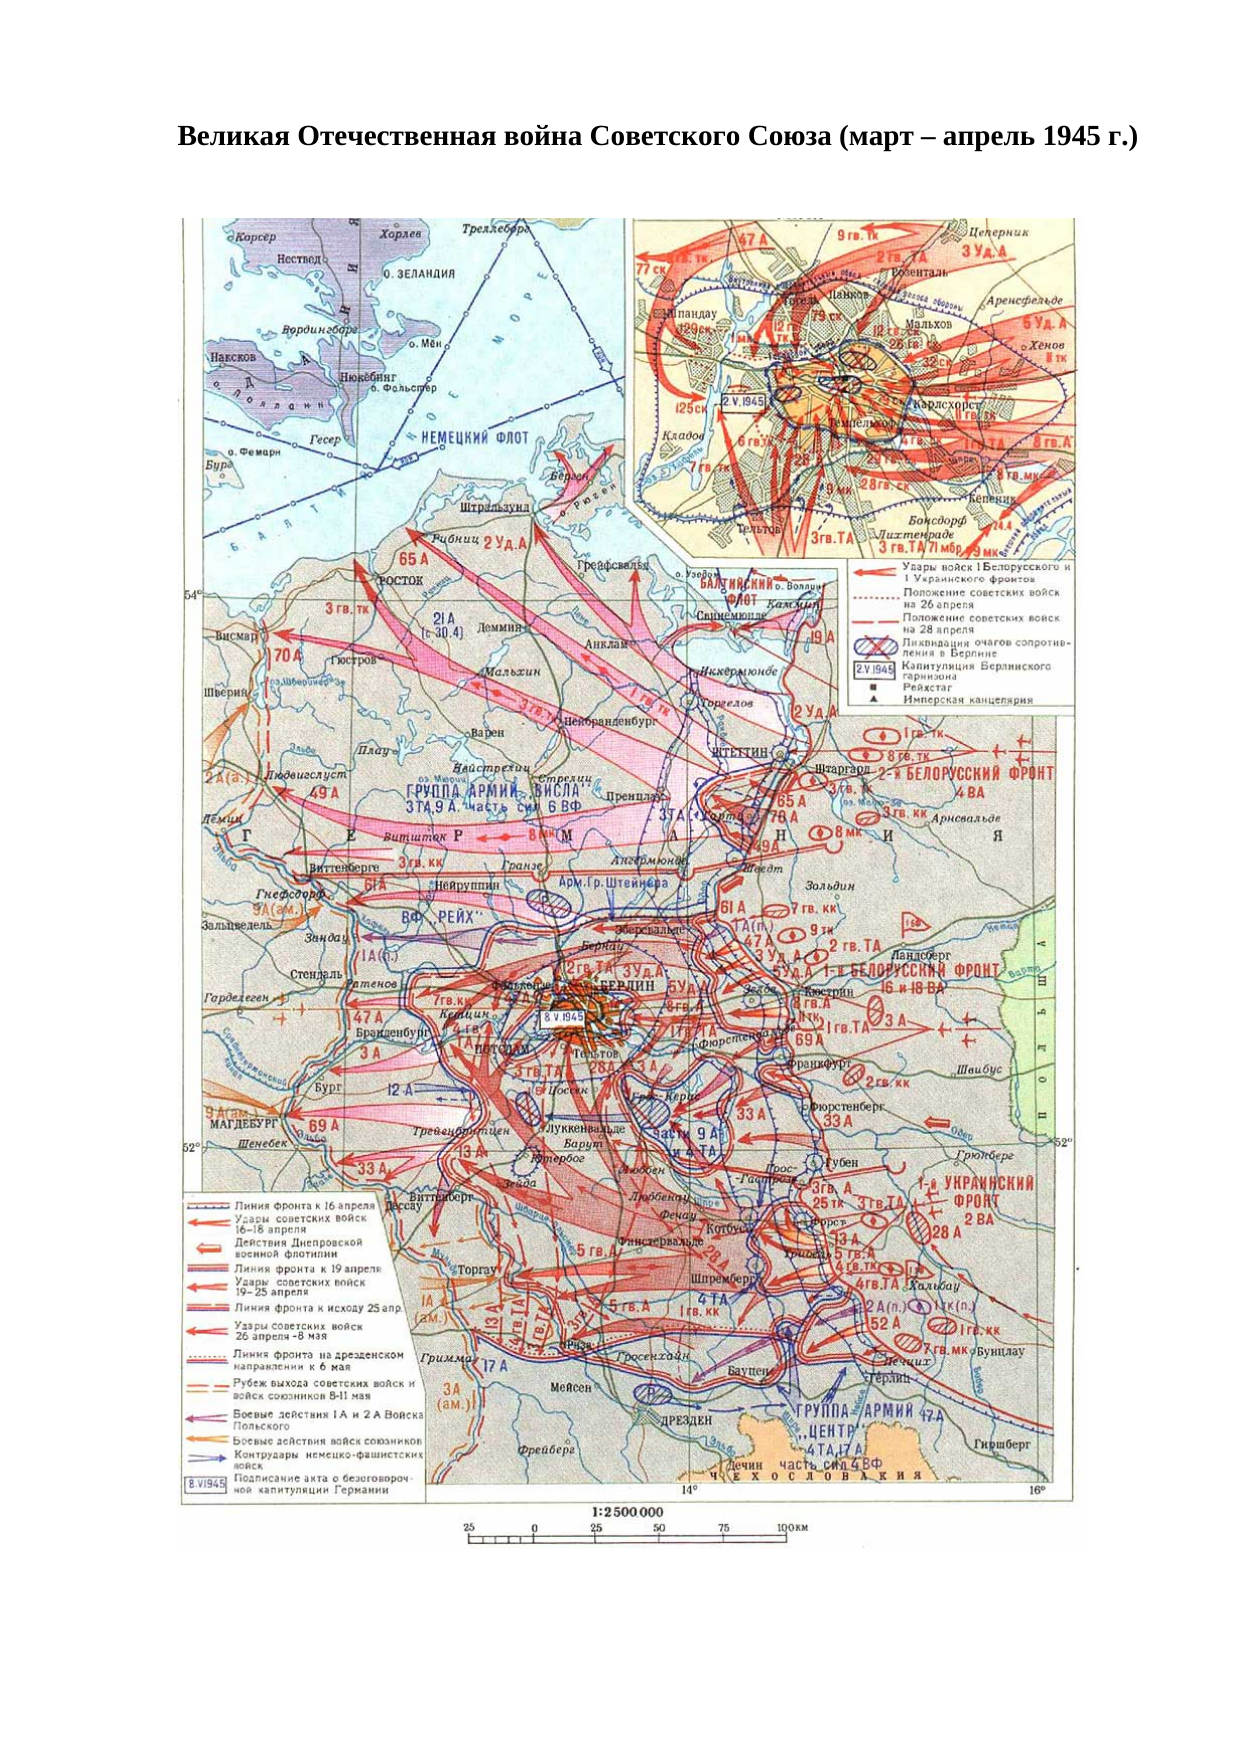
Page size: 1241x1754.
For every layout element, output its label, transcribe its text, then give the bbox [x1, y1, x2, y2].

picture [177, 218, 1084, 1550]
text Великая Отечественная война Советского Союза (март – апрель 1945 г.) [177, 118, 1152, 152]
